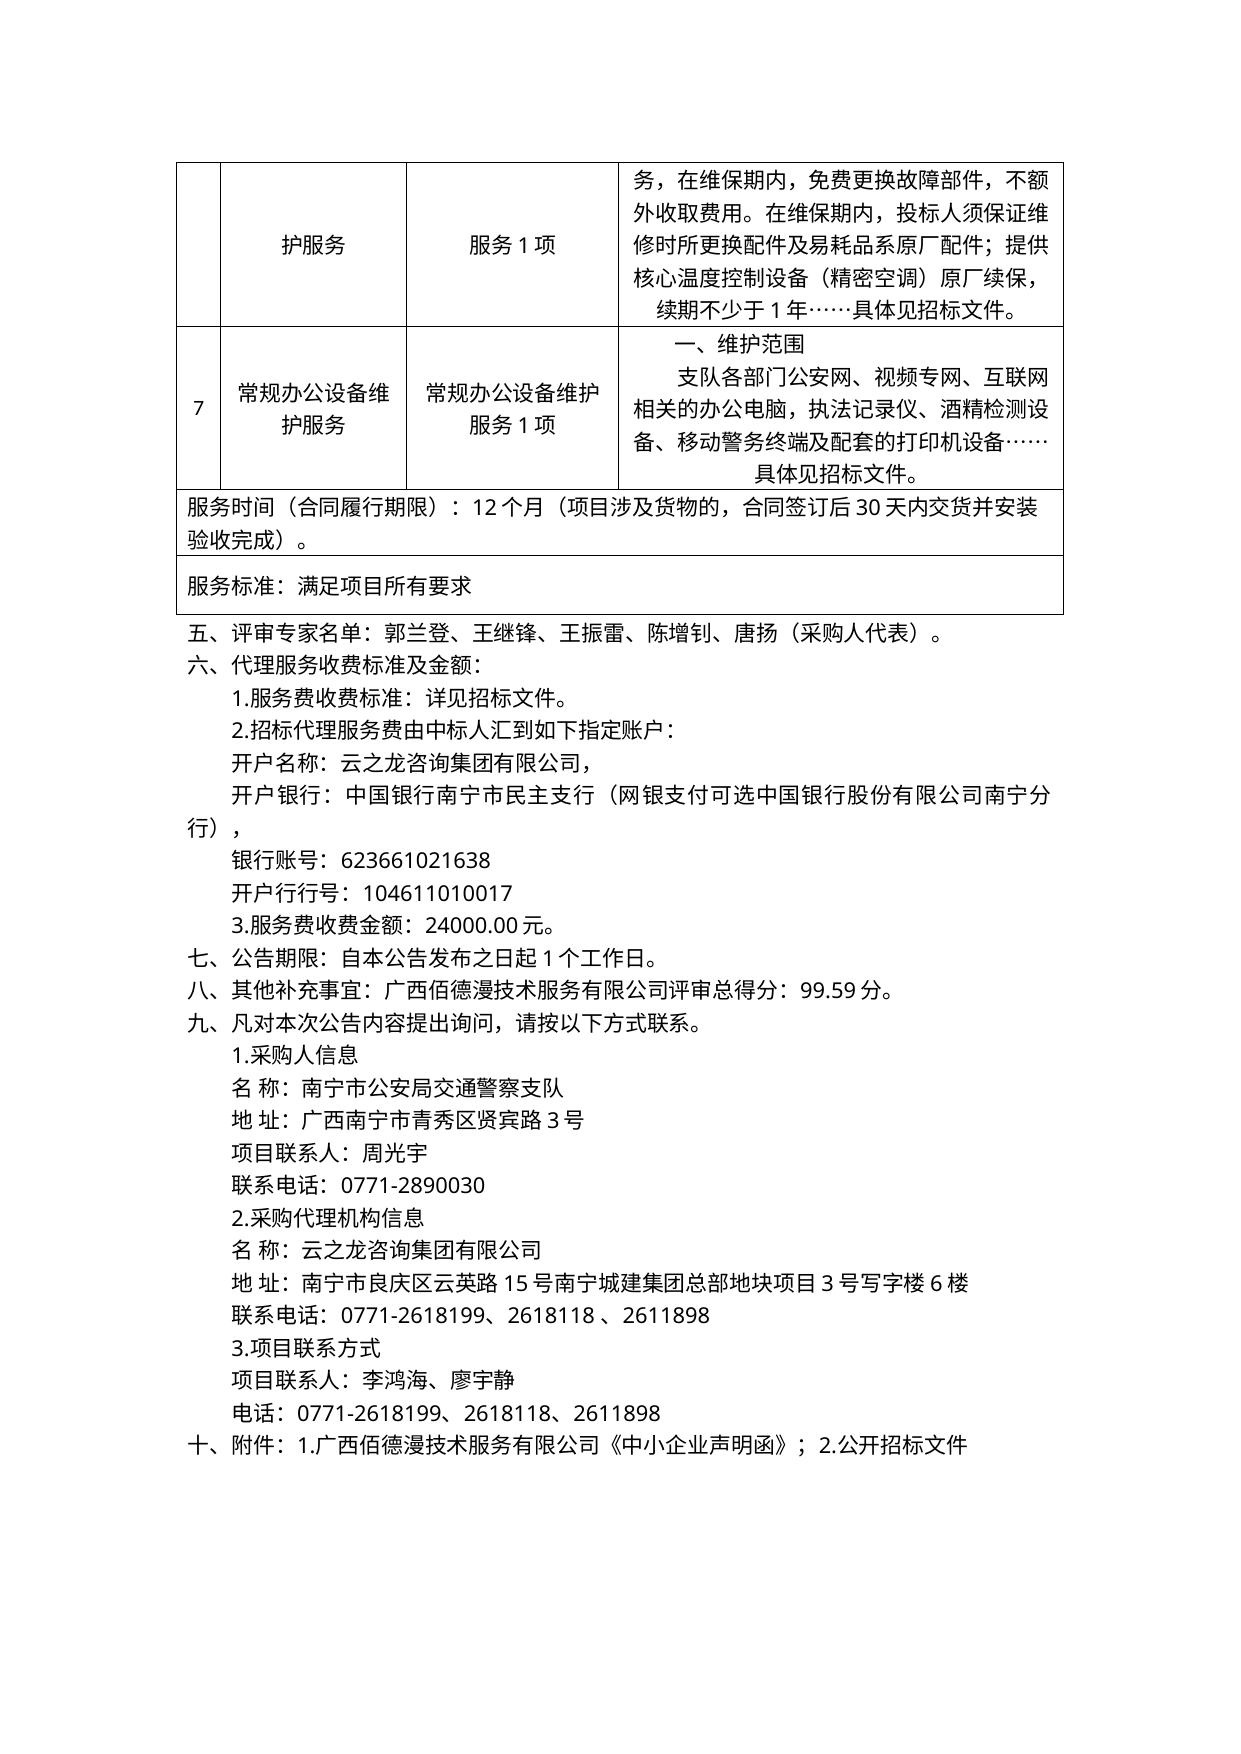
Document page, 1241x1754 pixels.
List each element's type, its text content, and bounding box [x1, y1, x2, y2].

text 十、附件：1.广西佰德漫技术服务有限公司《中小企业声明函》；2.公开招标文件 [187, 1428, 1053, 1460]
text 3.服务费收费金额：24000.00元。 [187, 908, 1053, 940]
text 联系电话：0771-2618199、2618118 、2611898 [187, 1298, 1053, 1330]
text 电话：0771-2618199、2618118、2611898 [187, 1395, 1053, 1428]
text 1.采购人信息 [187, 1038, 1053, 1070]
text 地 址：南宁市良庆区云英路15号南宁城建集团总部地块项目3号写字楼6楼 [187, 1265, 1053, 1298]
text 2.采购代理机构信息 [187, 1200, 1053, 1233]
text 项目联系人：周光宇 [187, 1135, 1053, 1168]
text 项目联系人：李鸿海、廖宇静 [187, 1363, 1053, 1395]
text 开户行行号：104611010017 [187, 875, 1053, 908]
text 联系电话：0771-2890030 [187, 1168, 1053, 1200]
text 地 址：广西南宁市青秀区贤宾路3号 [187, 1103, 1053, 1135]
text 名 称：南宁市公安局交通警察支队 [187, 1070, 1053, 1103]
text 银行账号：623661021638 [187, 843, 1053, 875]
table_cell 一、维护范围 支队各部门公安网、视频专网、互联网相关的办公电脑，执法记录仪、酒精检测设备、移动警务终端及配套的打印机设备……具体见招标文件。 [619, 327, 1063, 489]
text 名 称：云之龙咨询集团有限公司 [187, 1233, 1053, 1265]
text 1.服务费收费标准：详见招标文件。 [187, 680, 1053, 713]
text 开户银行：中国银行南宁市民主支行（网银支付可选中国银行股份有限公司南宁分行）， [187, 778, 1053, 843]
table_cell 制冷通风设备维护服务 [221, 163, 406, 326]
text 开户名称：云之龙咨询集团有限公司， [187, 745, 1053, 778]
table_cell 服务标准：满足项目所有要求 [177, 556, 1063, 614]
text 3.项目联系方式 [187, 1330, 1053, 1363]
table_cell 常规办公设备维护服务 [221, 327, 406, 489]
text 九、凡对本次公告内容提出询问，请按以下方式联系。 [187, 1005, 1053, 1038]
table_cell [619, 163, 1063, 326]
text 五、评审专家名单：郭兰登、王继锋、王振雷、陈增钊、唐扬（采购人代表）。 [187, 615, 1053, 648]
table_cell 7 [177, 327, 220, 489]
text 2.招标代理服务费由中标人汇到如下指定账户： [187, 713, 1053, 745]
table_cell 制冷通风设备维护服务1项 [407, 163, 618, 326]
text 七、公告期限：自本公告发布之日起1个工作日。 [187, 940, 1053, 973]
table_cell 常规办公设备维护服务1项 [407, 327, 618, 489]
table_cell 服务时间（合同履行期限）：12个月（项目涉及货物的，合同签订后30天内交货并安装验收完成）。 [177, 490, 1063, 555]
table_cell 6 [177, 163, 220, 326]
text 六、代理服务收费标准及金额： [187, 648, 1053, 680]
text 八、其他补充事宜：广西佰德漫技术服务有限公司评审总得分：99.59分。 [187, 973, 1053, 1005]
